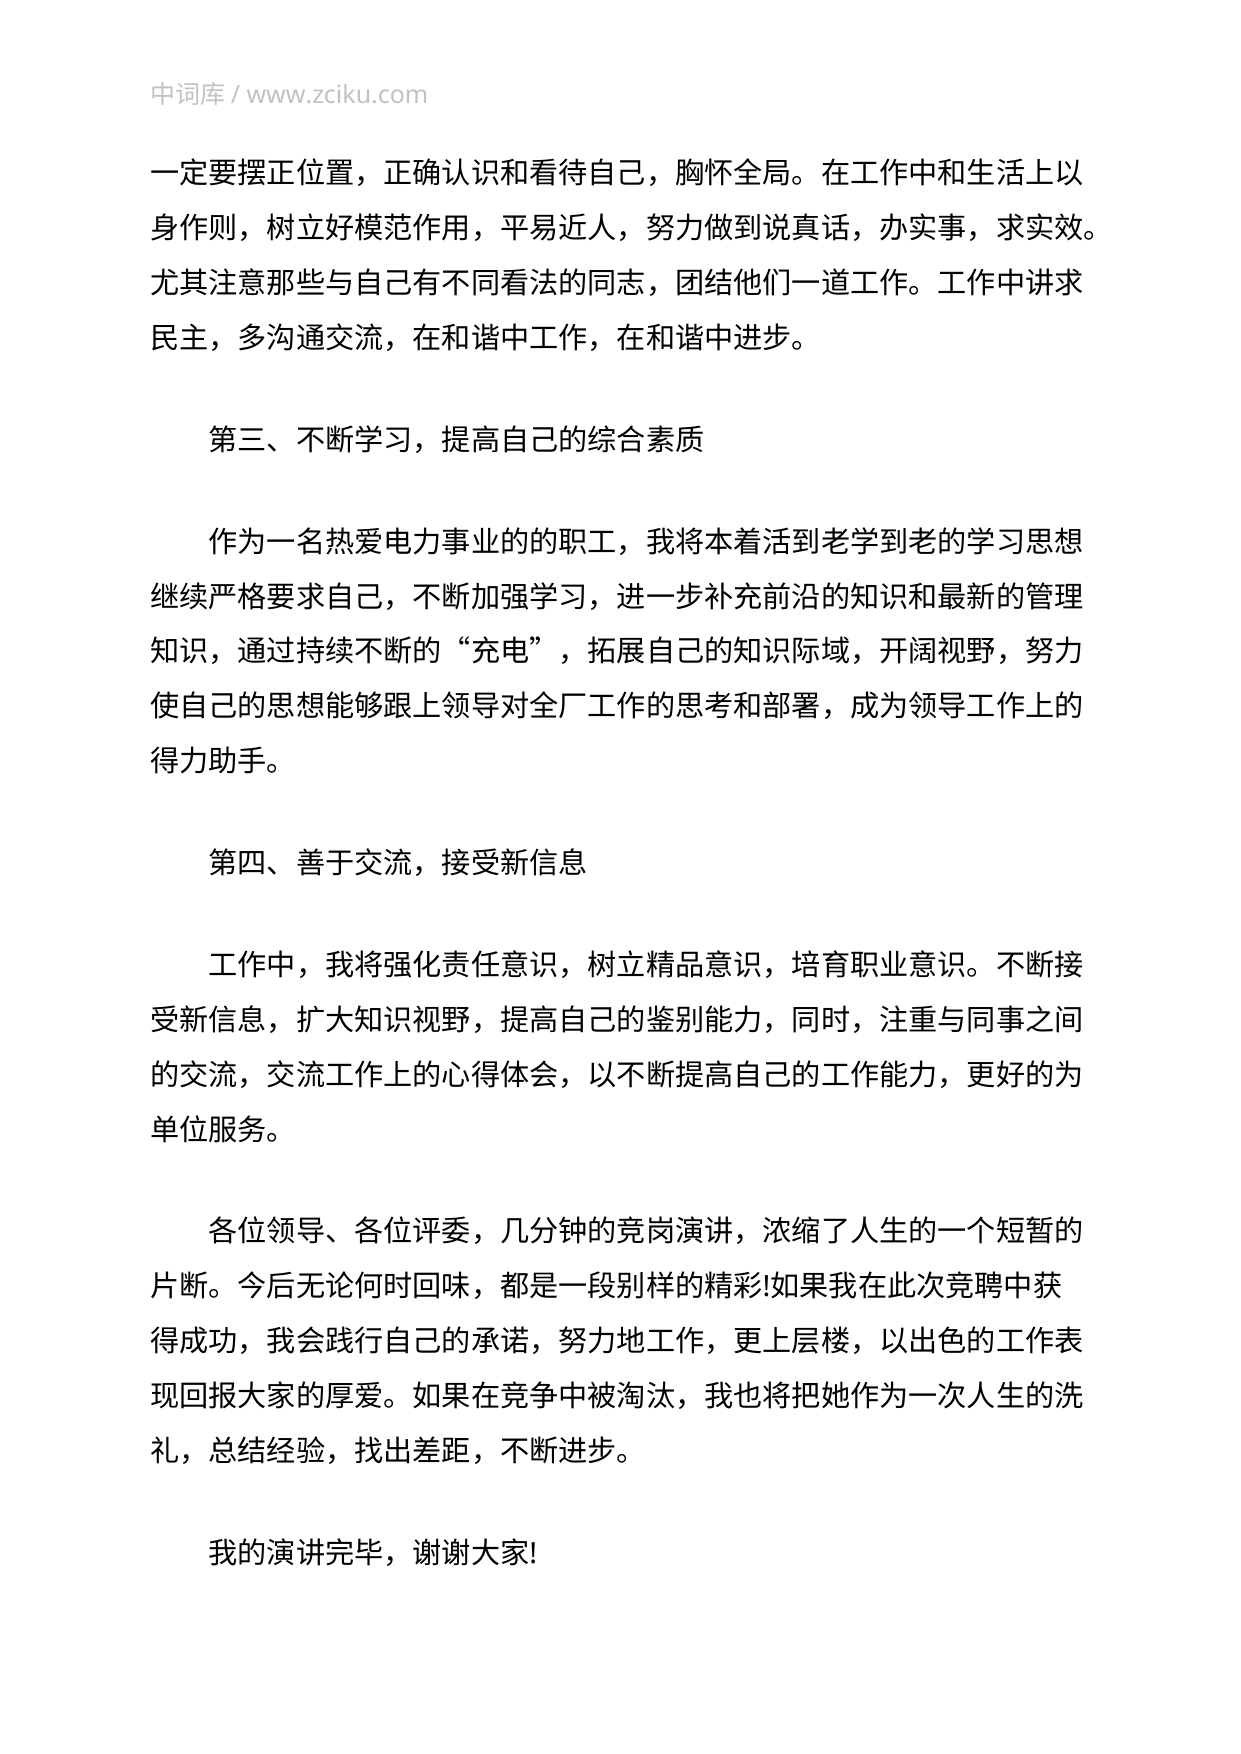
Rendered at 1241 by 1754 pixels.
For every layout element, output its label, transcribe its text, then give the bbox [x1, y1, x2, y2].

text 工作中，我将强化责任意识，树立精品意识，培育职业意识。不断接受新信息，扩大知识视野，提高自己的鉴别能力，同时，注重与同事之间的交流，交流工作上的心得体会，以不断提高自己的工作能力，更好的为单位服务。 [150, 941, 1090, 1148]
text 各位领导、各位评委，几分钟的竞岗演讲，浓缩了人生的一个短暂的片断。今后无论何时回味，都是一段别样的精彩!如果我在此次竞聘中获得成功，我会践行自己的承诺，努力地工作，更上层楼，以出色的工作表现回报大家的厚爱。如果在竞争中被淘汰，我也将把她作为一次人生的洗礼，总结经验，找出差距，不断进步。 [150, 1208, 1090, 1470]
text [150, 150, 1090, 357]
text 作为一名热爱电力事业的的职工，我将本着活到老学到老的学习思想继续严格要求自己，不断加强学习，进一步补充前沿的知识和最新的管理知识，通过持续不断的“充电”，拓展自己的知识际域，开阔视野，努力使自己的思想能够跟上领导对全厂工作的思考和部署，成为领导工作上的得力助手。 [150, 518, 1090, 780]
text 第三、不断学习，提高自己的综合素质 [150, 416, 1090, 459]
text 第四、善于交流，接受新信息 [150, 839, 1090, 882]
text 我的演讲完毕，谢谢大家! [150, 1529, 1090, 1572]
